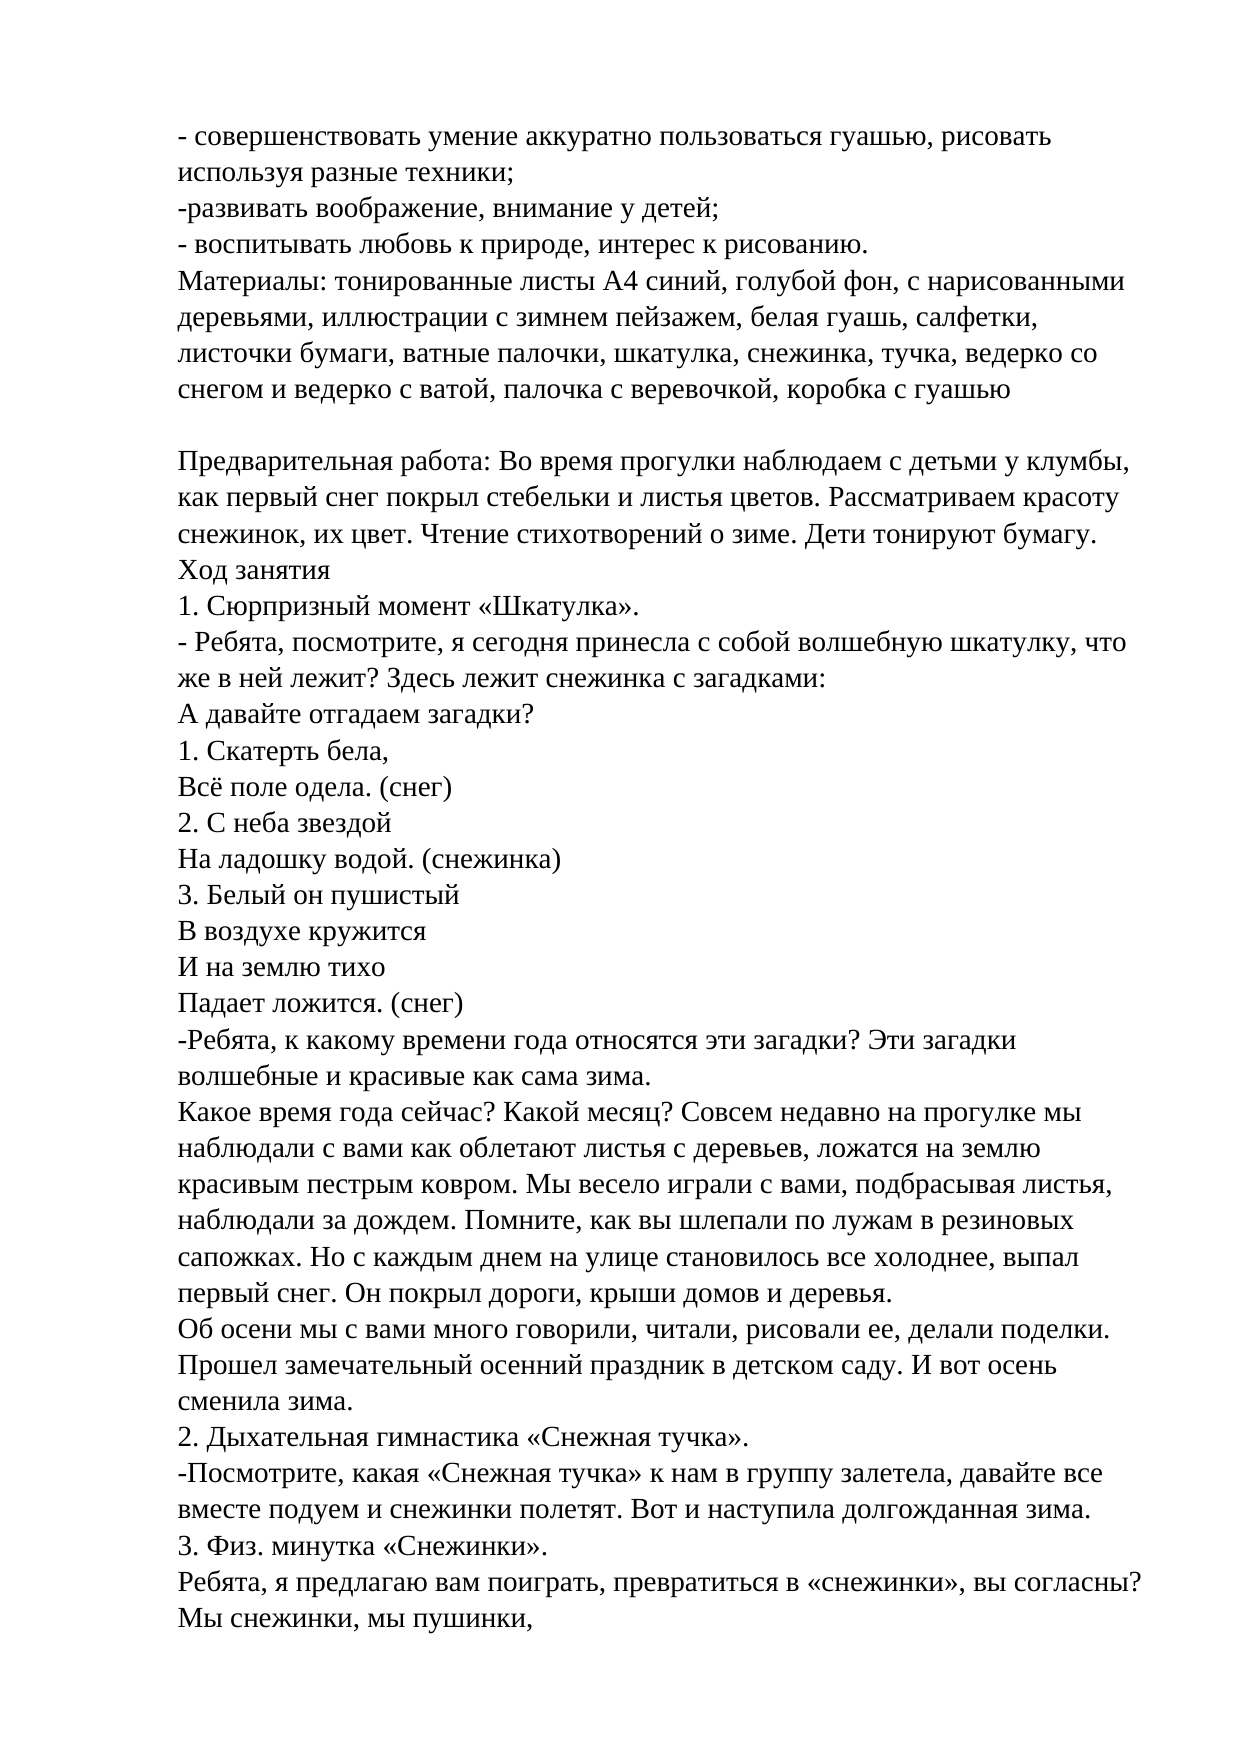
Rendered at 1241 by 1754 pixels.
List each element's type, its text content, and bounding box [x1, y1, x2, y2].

text И на землю тихо [177, 949, 1152, 983]
text Об осени мы с вами много говорили, читали, рисовали ее, делали поделки. Прошел замечательный осенний праздник в детском саду. И вот осень сменила зима. [177, 1311, 1152, 1417]
text Всё поле одела. (снег) [177, 769, 1152, 802]
text 3. Физ. минутка «Снежинки». [177, 1528, 1152, 1561]
text -развивать воображение, внимание у детей; [177, 190, 1152, 224]
text 3. Белый он пушистый [177, 877, 1152, 911]
text Ребята, я предлагаю вам поиграть, превратиться в «снежинки», вы согласны? [177, 1564, 1152, 1597]
text Материалы: тонированные листы А4 синий, голубой фон, с нарисованными деревьями, иллюстрации с зимнем пейзажем, белая гуашь, салфетки, листочки бумаги, ватные палочки, шкатулка, снежинка, тучка, ведерко со снегом и ведерко с ватой, палочка с веревочкой, коробка с гуашью [177, 263, 1152, 405]
text 2. С неба звездой [177, 805, 1152, 838]
text 2. Дыхательная гимнастика «Снежная тучка». [177, 1419, 1152, 1453]
text -Ребята, к какому времени года относятся эти загадки? Эти загадки волшебные и красивые как сама зима. [177, 1022, 1152, 1091]
text 1. Сюрпризный момент «Шкатулка». [177, 588, 1152, 622]
text Мы снежинки, мы пушинки, [177, 1600, 1152, 1634]
text - совершенствовать умение аккуратно пользоваться гуашью, рисовать используя разные техники; [177, 118, 1152, 188]
text - Ребята, посмотрите, я сегодня принесла с собой волшебную шкатулку, что же в ней лежит? Здесь лежит снежинка с загадками: [177, 624, 1152, 694]
text 1. Скатерть бела, [177, 733, 1152, 766]
text Падает ложится. (снег) [177, 986, 1152, 1019]
text Какое время года сейчас? Какой месяц? Совсем недавно на прогулке мы наблюдали с вами как облетают листья с деревьев, ложатся на землю красивым пестрым ковром. Мы весело играли с вами, подбрасывая листья, наблюдали за дождем. Помните, как вы шлепали по лужам в резиновых сапожках. Но с каждым днем на улице становилось все холоднее, выпал первый снег. Он покрыл дороги, крыши домов и деревья. [177, 1094, 1152, 1308]
text Ход занятия [177, 552, 1152, 585]
text На ладошку водой. (снежинка) [177, 841, 1152, 874]
text - воспитывать любовь к природе, интерес к рисованию. [177, 227, 1152, 260]
text А давайте отгадаем загадки? [177, 696, 1152, 730]
text В воздухе кружится [177, 913, 1152, 947]
text Предварительная работа: Во время прогулки наблюдаем с детьми у клумбы, как первый снег покрыл стебельки и листья цветов. Рассматриваем красоту снежинок, их цвет. Чтение стихотворений о зиме. Дети тонируют бумагу. [177, 443, 1152, 549]
text -Посмотрите, какая «Снежная тучка» к нам в группу залетела, давайте все вместе подуем и снежинки полетят. Вот и наступила долгожданная зима. [177, 1456, 1152, 1525]
